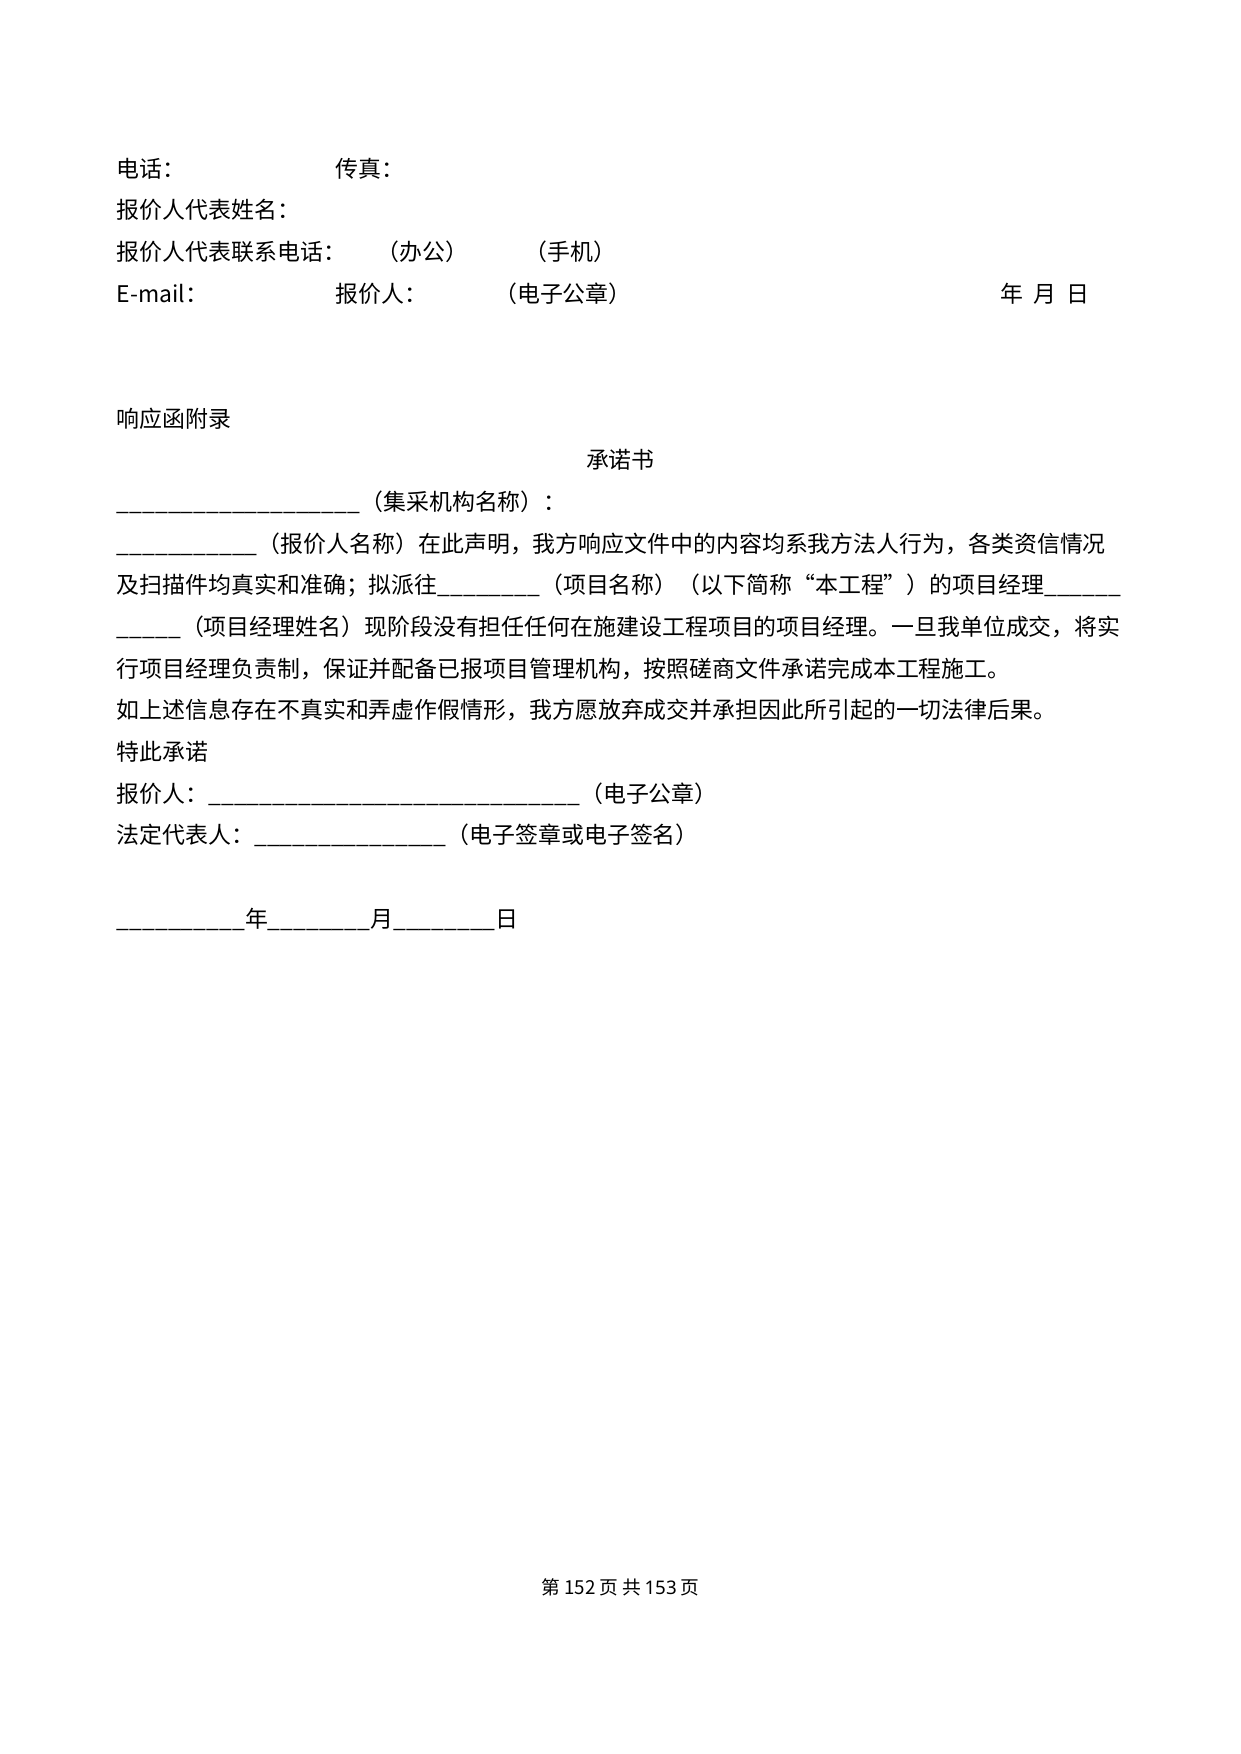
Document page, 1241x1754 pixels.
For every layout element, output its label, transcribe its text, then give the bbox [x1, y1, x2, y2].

text 如上述信息存在不真实和弄虚作假情形，我方愿放弃成交并承担因此所引起的一切法律后果。 [117, 685, 1123, 727]
text 法定代表人：_______________（电子签章或电子签名） [117, 810, 1123, 852]
text 响应函附录 [117, 394, 1123, 435]
text 承诺书 [117, 435, 1123, 477]
text ___________（报价人名称）在此声明，我方响应文件中的内容均系我方法人行为，各类资信情况及扫描件均真实和准确；拟派往________（项目名称）（以下简称“本工程”）的项目经理___________（项目经理姓名）现阶段没有担任任何在施建设工程项目的项目经理。一旦我单位成交，将实行项目经理负责制，保证并配备已报项目管理机构，按照磋商文件承诺完成本工程施工。 [117, 519, 1123, 685]
text 特此承诺 [117, 727, 1123, 769]
text 报价人：_____________________________（电子公章） [117, 769, 1123, 810]
text ___________________（集采机构名称）： [117, 477, 1123, 519]
text 报价人代表姓名： [117, 185, 1123, 227]
text 电话： 传真： [117, 144, 1123, 185]
text __________年________月________日 [117, 894, 1123, 935]
text 报价人代表联系电话： （办公） （手机） [117, 227, 1123, 269]
text E-mail： 报价人： （电子公章） 年 月 日 [117, 269, 1123, 310]
